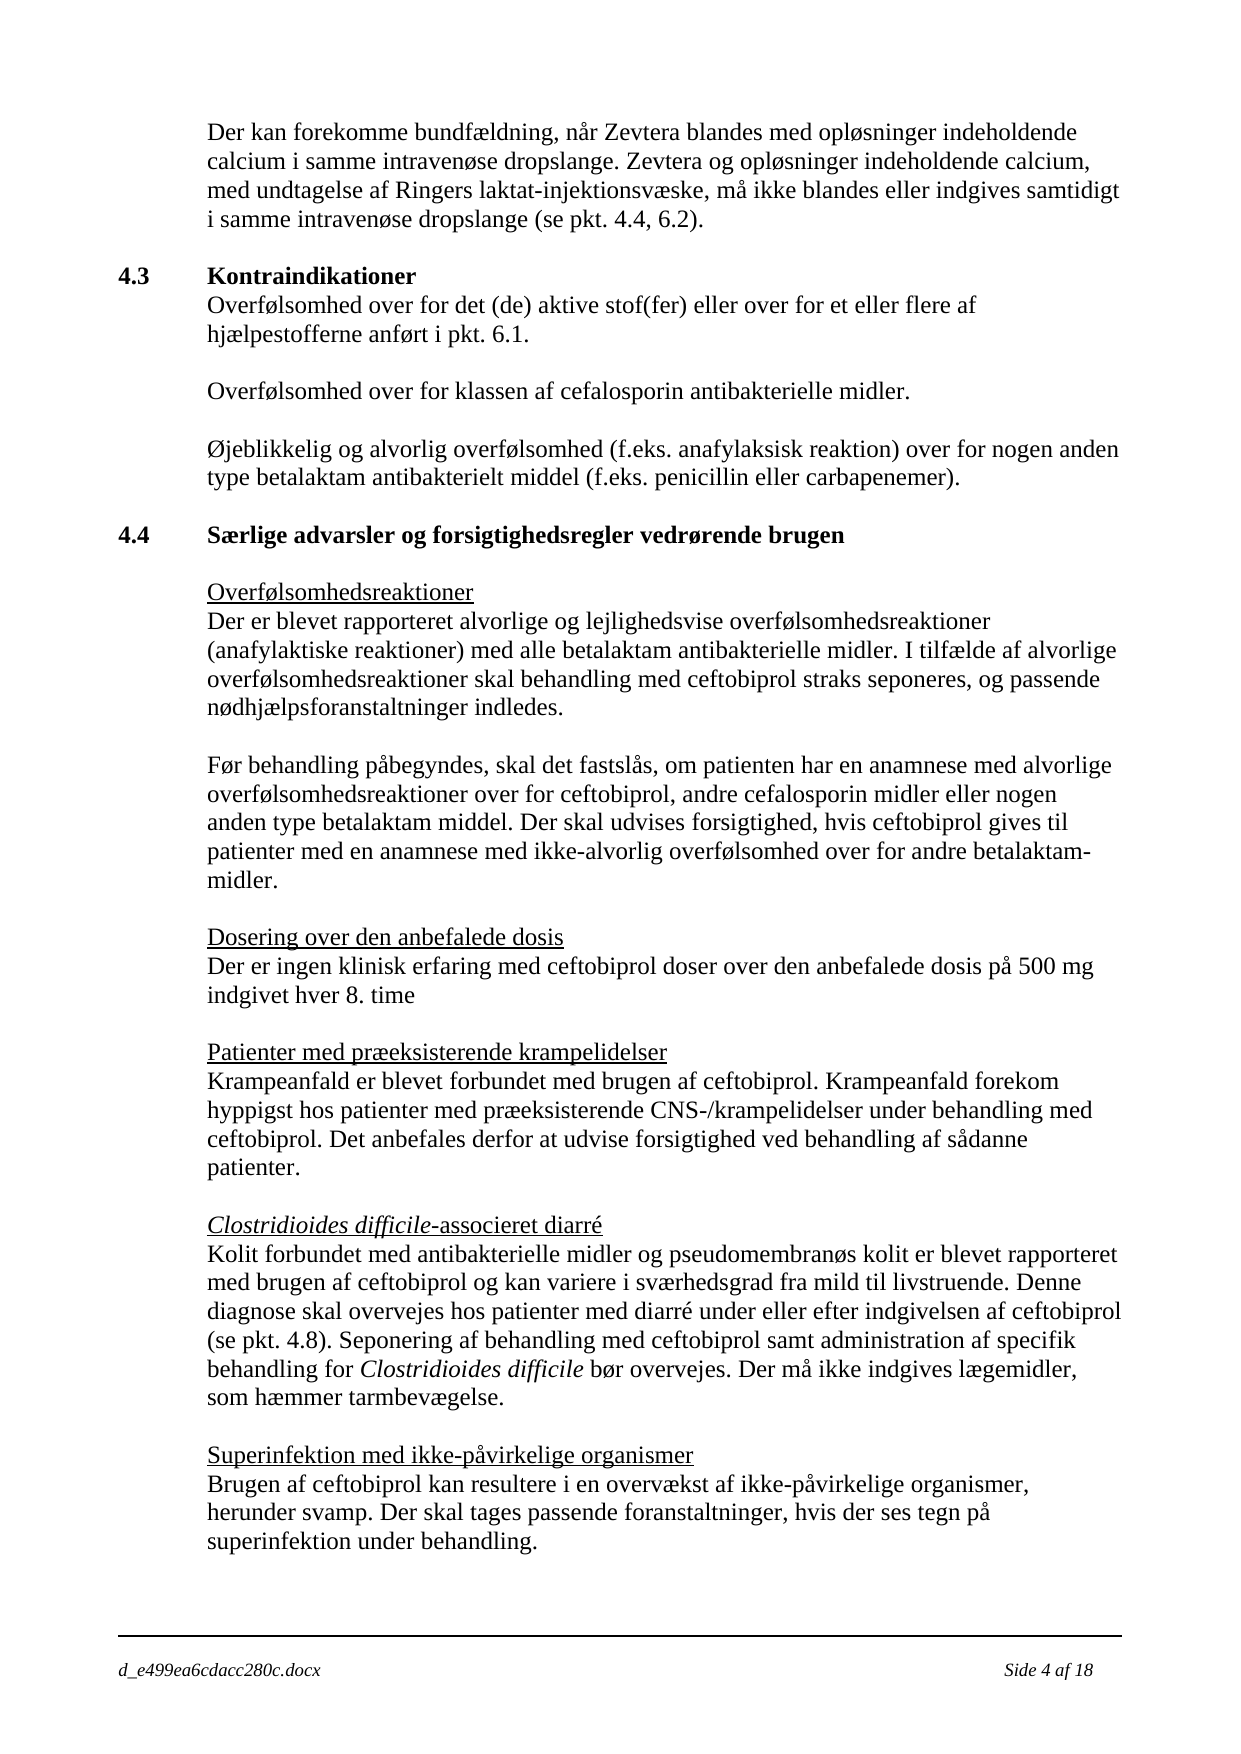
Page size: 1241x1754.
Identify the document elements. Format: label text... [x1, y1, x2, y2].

text 4.4 Særlige advarsler og forsigtighedsregler vedrørende brugen [118, 520, 1122, 549]
text Clostridioides difficile-associeret diarré [207, 1210, 1122, 1239]
text Der er blevet rapporteret alvorlige og lejlighedsvise overfølsomhedsreaktioner (anafylaktiske reaktioner) med alle betalaktam antibakterielle midler. I tilfælde af alvorlige overfølsomhedsreaktioner skal behandling med ceftobiprol straks seponeres, og passende nødhjælpsforanstaltninger indledes. [118, 606, 1122, 721]
text Kolit forbundet med antibakterielle midler og pseudomembranøs kolit er blevet rapporteret med brugen af ceftobiprol og kan variere i sværhedsgrad fra mild til livstruende. Denne diagnose skal overvejes hos patienter med diarré under eller efter indgivelsen af ceftobiprol (se pkt. 4.8). Seponering af behandling med ceftobiprol samt administration af specifik behandling for Clostridioides difficile bør overvejes. Der må ikke indgives lægemidler, som hæmmer tarmbevægelse. [207, 1239, 1122, 1411]
text Patienter med præeksisterende krampelidelser [207, 1037, 1122, 1066]
text Dosering over den anbefalede dosis [207, 922, 1122, 951]
text Før behandling påbegyndes, skal det fastslås, om patienten har en anamnese med alvorlige overfølsomhedsreaktioner over for ceftobiprol, andre cefalosporin midler eller nogen anden type betalaktam middel. Der skal udvises forsigtighed, hvis ceftobiprol gives til patienter med en anamnese med ikke-alvorlig overfølsomhed over for andre betalaktam-midler. [118, 750, 1122, 894]
text Superinfektion med ikke-påvirkelige organismer [207, 1440, 1122, 1469]
text Øjeblikkelig og alvorlig overfølsomhed (f.eks. anafylaksisk reaktion) over for nogen anden type betalaktam antibakterielt middel (f.eks. penicillin eller carbapenemer). [118, 434, 1122, 491]
text Overfølsomhed over for det (de) aktive stof(fer) eller over for et eller flere af hjælpestofferne anført i pkt. 6.1. [118, 290, 1122, 347]
text Overfølsomhedsreaktioner [118, 577, 1122, 606]
text 4.3 Kontraindikationer [118, 261, 1122, 290]
text Der kan forekomme bundfældning, når Zevtera blandes med opløsninger indeholdende calcium i samme intravenøse dropslange. Zevtera og opløsninger indeholdende calcium, med undtagelse af Ringers laktat-injektionsvæske, må ikke blandes eller indgives samtidigt i samme intravenøse dropslange (se pkt. 4.4, 6.2). [207, 117, 1122, 232]
text Brugen af ceftobiprol kan resultere i en overvækst af ikke-påvirkelige organismer, herunder svamp. Der skal tages passende foranstaltninger, hvis der ses tegn på superinfektion under behandling. [207, 1469, 1122, 1555]
text Overfølsomhed over for klassen af cefalosporin antibakterielle midler. [118, 376, 1122, 405]
text Der er ingen klinisk erfaring med ceftobiprol doser over den anbefalede dosis på 500 mg indgivet hver 8. time [207, 951, 1122, 1009]
text Krampeanfald er blevet forbundet med brugen af ceftobiprol. Krampeanfald forekom hyppigst hos patienter med præeksisterende CNS-/krampelidelser under behandling med ceftobiprol. Det anbefales derfor at udvise forsigtighed ved behandling af sådanne patienter. [207, 1066, 1122, 1181]
